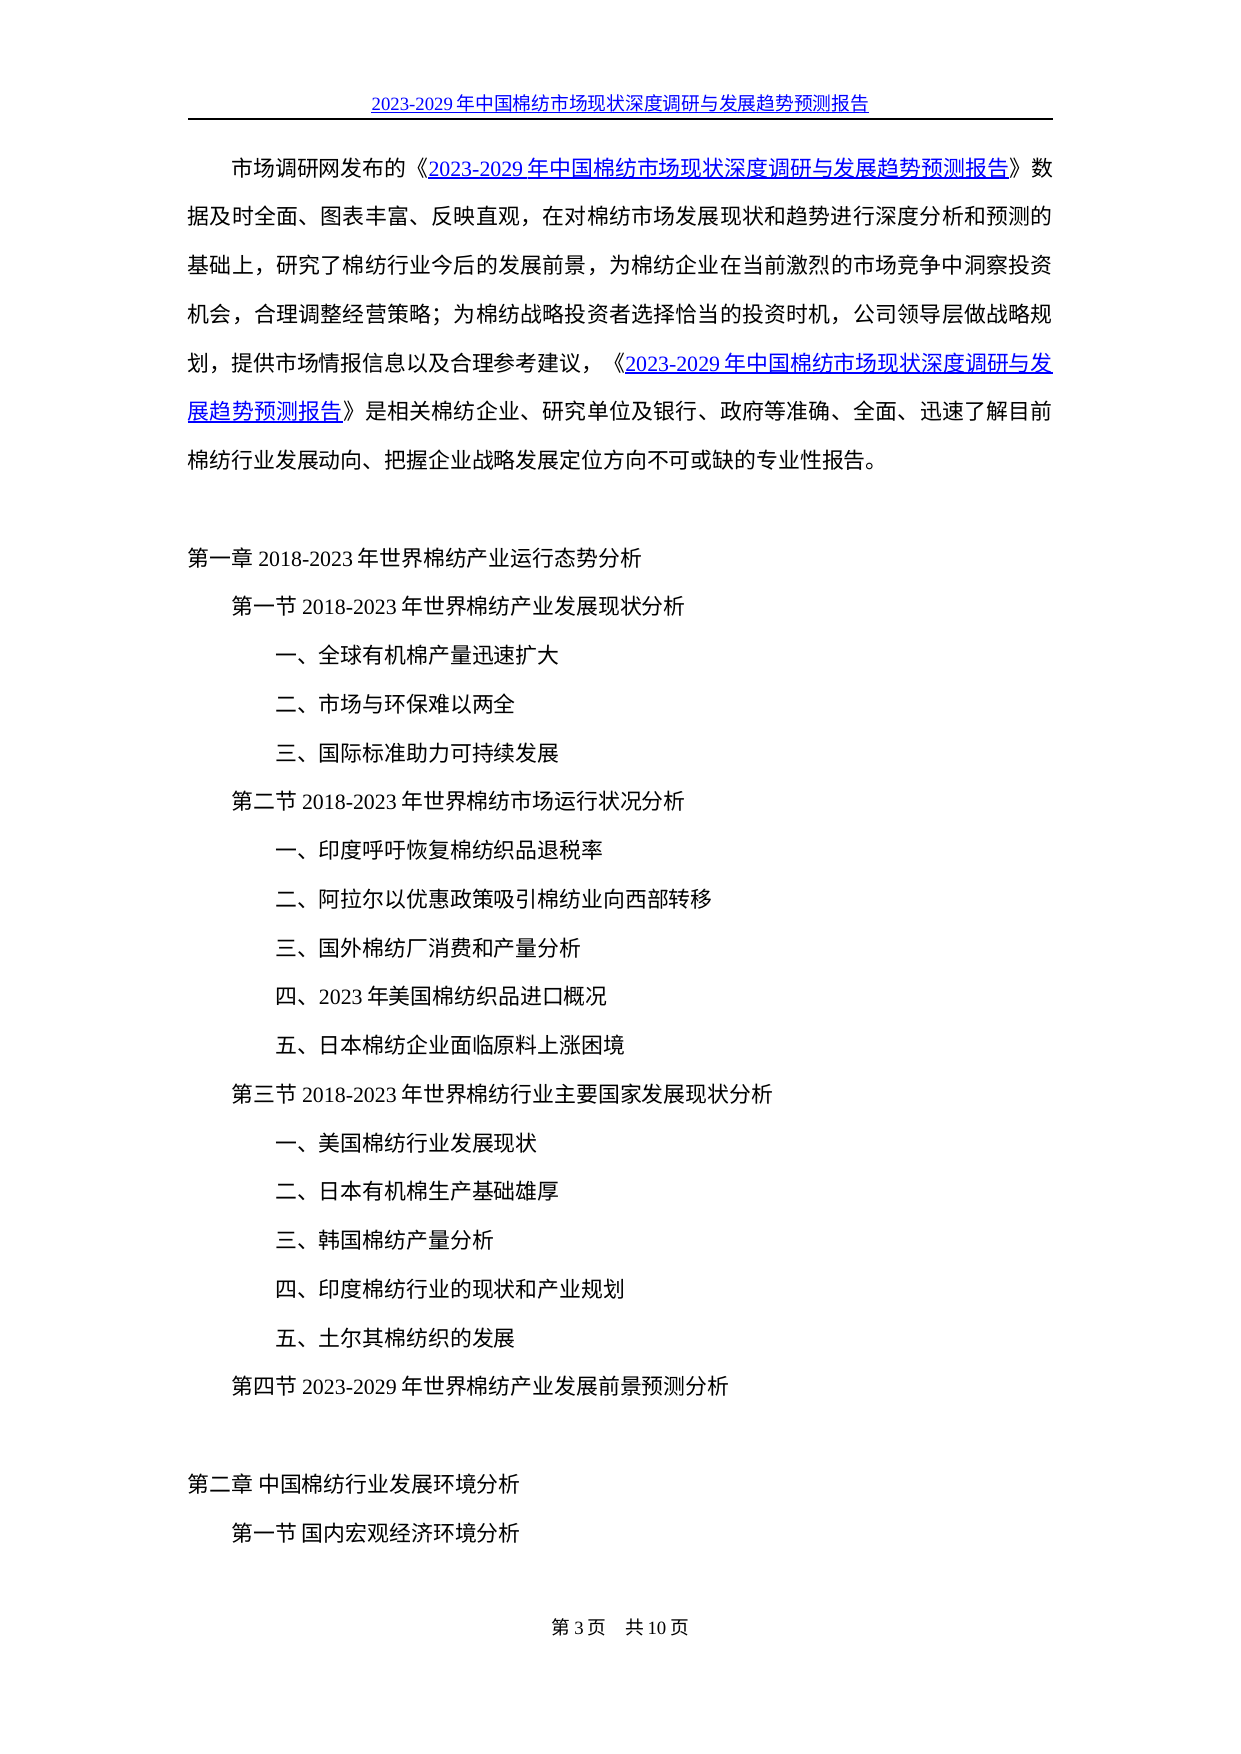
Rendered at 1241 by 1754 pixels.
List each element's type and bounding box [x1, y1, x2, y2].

text [187, 150, 1053, 1548]
